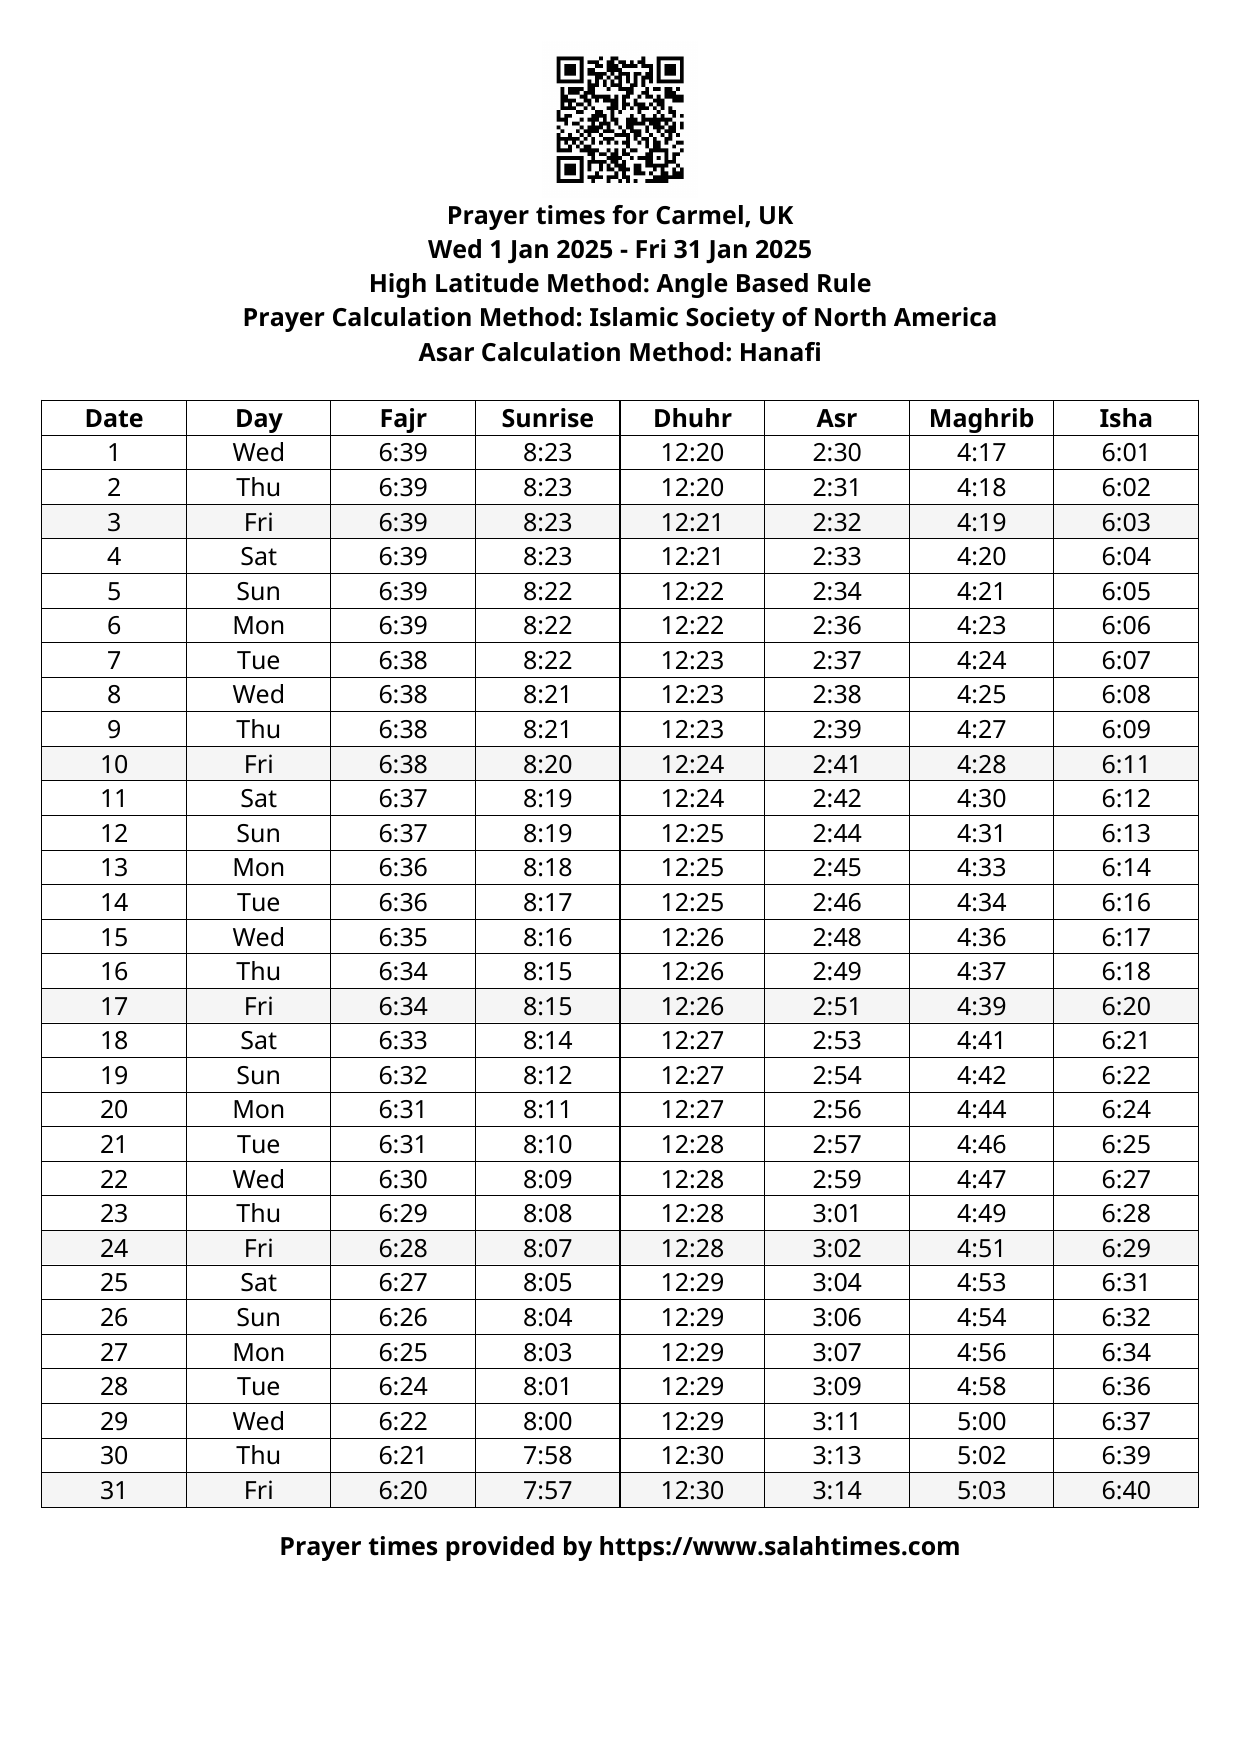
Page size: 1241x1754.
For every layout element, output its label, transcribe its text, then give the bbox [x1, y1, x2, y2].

table_cell 2:37 [765, 643, 909, 677]
table_cell 6:40 [1054, 1473, 1198, 1507]
table_cell 4:34 [910, 885, 1053, 919]
table_cell 6:29 [1054, 1231, 1198, 1264]
table_cell 12:29 [621, 1300, 764, 1334]
table_cell 8:22 [476, 609, 619, 642]
table_cell 6:38 [331, 712, 475, 746]
table_cell 2:42 [765, 781, 909, 815]
table_cell 8:19 [476, 781, 619, 815]
table_header Isha [1054, 401, 1198, 434]
table_cell Thu [187, 470, 330, 504]
table_cell 6:32 [331, 1058, 475, 1092]
table_header Dhuhr [621, 401, 764, 434]
table_cell 4:53 [910, 1266, 1053, 1299]
table_cell 4:56 [910, 1335, 1053, 1368]
table_cell 6:25 [331, 1335, 475, 1368]
table_cell 6:28 [1054, 1196, 1198, 1230]
table_cell 6:34 [331, 989, 475, 1022]
table_cell 8:08 [476, 1196, 619, 1230]
table_cell Wed [187, 436, 330, 469]
table_cell 12:29 [621, 1266, 764, 1299]
table_cell 5:02 [910, 1439, 1053, 1472]
table_cell 3:13 [765, 1439, 909, 1472]
table_cell 6:37 [331, 816, 475, 849]
table_cell Fri [187, 747, 330, 780]
table_cell 6:25 [1054, 1127, 1198, 1161]
text High Latitude Method: Angle Based Rule [42, 266, 1198, 300]
table_cell 4:47 [910, 1162, 1053, 1195]
table_cell 7:57 [476, 1473, 619, 1507]
table_cell Fri [187, 1231, 330, 1264]
table_cell 4:18 [910, 470, 1053, 504]
table_cell 3:09 [765, 1369, 909, 1403]
table_cell 12:23 [621, 643, 764, 677]
table_cell 3 [42, 505, 186, 538]
table_cell 8:23 [476, 539, 619, 573]
table_header Sunrise [476, 401, 619, 434]
table_cell 4:17 [910, 436, 1053, 469]
table_cell 8:23 [476, 470, 619, 504]
table_cell 16 [42, 954, 186, 988]
table_cell 8:21 [476, 712, 619, 746]
table_cell 4:49 [910, 1196, 1053, 1230]
table_cell 18 [42, 1024, 186, 1057]
table_cell 8:23 [476, 505, 619, 538]
table_cell 6:22 [331, 1404, 475, 1437]
table_cell 4:36 [910, 920, 1053, 953]
table_cell Wed [187, 920, 330, 953]
table_cell 6:36 [1054, 1369, 1198, 1403]
table_cell 4:24 [910, 643, 1053, 677]
table_cell 2:30 [765, 436, 909, 469]
table_cell 7:58 [476, 1439, 619, 1472]
table_cell 8:00 [476, 1404, 619, 1437]
table_cell 6:38 [331, 643, 475, 677]
table_cell 4:46 [910, 1127, 1053, 1161]
table_cell 8:16 [476, 920, 619, 953]
table_cell 20 [42, 1093, 186, 1126]
table_cell 8:10 [476, 1127, 619, 1161]
table_cell 2:33 [765, 539, 909, 573]
table_cell Thu [187, 1196, 330, 1230]
table_cell 6:11 [1054, 747, 1198, 780]
table_cell 12 [42, 816, 186, 849]
table_cell Sun [187, 574, 330, 607]
table_cell Sat [187, 781, 330, 815]
table_cell 6:35 [331, 920, 475, 953]
table_cell 4:51 [910, 1231, 1053, 1264]
text Prayer times provided by https://www.salahtimes.com [42, 1528, 1198, 1563]
table_cell 6:24 [331, 1369, 475, 1403]
table_cell 4:58 [910, 1369, 1053, 1403]
table_cell 2:36 [765, 609, 909, 642]
table_cell 6:08 [1054, 678, 1198, 711]
table_cell 24 [42, 1231, 186, 1264]
table_cell 4:42 [910, 1058, 1053, 1092]
table_cell 6:05 [1054, 574, 1198, 607]
text Prayer times for Carmel, UK [42, 198, 1198, 232]
table_cell Wed [187, 1404, 330, 1437]
table_cell 12:23 [621, 712, 764, 746]
table_cell 11 [42, 781, 186, 815]
text Prayer Calculation Method: Islamic Society of North America [42, 300, 1198, 334]
table_cell 6:39 [331, 436, 475, 469]
table_cell 8:23 [476, 436, 619, 469]
table_cell 12:28 [621, 1196, 764, 1230]
table_cell 6:36 [331, 885, 475, 919]
table_cell Tue [187, 643, 330, 677]
table_cell 6:20 [331, 1473, 475, 1507]
table_cell 6:29 [331, 1196, 475, 1230]
table_header Day [187, 401, 330, 434]
table_cell 6:28 [331, 1231, 475, 1264]
table_cell 4:39 [910, 989, 1053, 1022]
table_cell 2:59 [765, 1162, 909, 1195]
table_cell 8:15 [476, 989, 619, 1022]
table_cell 2:54 [765, 1058, 909, 1092]
table_cell 12:27 [621, 1024, 764, 1057]
table_cell 8:22 [476, 643, 619, 677]
table_cell 2 [42, 470, 186, 504]
table_cell 4:28 [910, 747, 1053, 780]
table_cell 6:27 [1054, 1162, 1198, 1195]
table_cell 8:21 [476, 678, 619, 711]
table_cell Wed [187, 678, 330, 711]
table_cell 12:25 [621, 816, 764, 849]
table_cell 6:34 [1054, 1335, 1198, 1368]
table_cell 6:30 [331, 1162, 475, 1195]
table_cell Sun [187, 816, 330, 849]
table_cell 6:07 [1054, 643, 1198, 677]
table_cell 3:04 [765, 1266, 909, 1299]
table_cell 21 [42, 1127, 186, 1161]
table_cell 6:37 [331, 781, 475, 815]
table_cell 5:00 [910, 1404, 1053, 1437]
table_cell 30 [42, 1439, 186, 1472]
table_cell 12:29 [621, 1335, 764, 1368]
table_cell 2:32 [765, 505, 909, 538]
table_cell 8:22 [476, 574, 619, 607]
table_cell 4:30 [910, 781, 1053, 815]
table_cell 2:45 [765, 851, 909, 884]
table_cell 6:39 [331, 609, 475, 642]
table_header Asr [765, 401, 909, 434]
table_cell 6:39 [331, 539, 475, 573]
table_cell 31 [42, 1473, 186, 1507]
table_cell Sat [187, 1266, 330, 1299]
table_cell 12:24 [621, 747, 764, 780]
table_cell 12:22 [621, 609, 764, 642]
table_cell Fri [187, 505, 330, 538]
table_header Fajr [331, 401, 475, 434]
table_cell 2:31 [765, 470, 909, 504]
table_cell 4:41 [910, 1024, 1053, 1057]
table_cell 2:49 [765, 954, 909, 988]
table_cell 6:36 [331, 851, 475, 884]
table_cell 12:29 [621, 1404, 764, 1437]
table_cell 6:02 [1054, 470, 1198, 504]
table_cell 3:11 [765, 1404, 909, 1437]
table_cell 8:07 [476, 1231, 619, 1264]
table_cell 6:20 [1054, 989, 1198, 1022]
table_cell 5:03 [910, 1473, 1053, 1507]
table_cell 4:31 [910, 816, 1053, 849]
table_cell 6:34 [331, 954, 475, 988]
table_cell 2:51 [765, 989, 909, 1022]
table_cell 4:27 [910, 712, 1053, 746]
table_cell 2:38 [765, 678, 909, 711]
table_cell 9 [42, 712, 186, 746]
picture [542, 41, 699, 198]
table_cell Mon [187, 1093, 330, 1126]
table_cell 4:21 [910, 574, 1053, 607]
table_cell 12:28 [621, 1127, 764, 1161]
table_cell Tue [187, 885, 330, 919]
table_cell 12:27 [621, 1093, 764, 1126]
table_cell 12:27 [621, 1058, 764, 1092]
table_cell 12:24 [621, 781, 764, 815]
text Asar Calculation Method: Hanafi [42, 334, 1198, 368]
table_cell 6:16 [1054, 885, 1198, 919]
table_cell 2:44 [765, 816, 909, 849]
table_cell 6:14 [1054, 851, 1198, 884]
table_cell 4:33 [910, 851, 1053, 884]
table_header Date [42, 401, 186, 434]
table_cell 8:01 [476, 1369, 619, 1403]
table_cell 6:04 [1054, 539, 1198, 573]
table_cell 8:05 [476, 1266, 619, 1299]
table_cell 8:19 [476, 816, 619, 849]
table_cell Mon [187, 851, 330, 884]
table_cell 8:18 [476, 851, 619, 884]
table_cell 28 [42, 1369, 186, 1403]
table_cell 6:06 [1054, 609, 1198, 642]
table_cell 2:57 [765, 1127, 909, 1161]
table_cell 6:31 [1054, 1266, 1198, 1299]
table_cell 27 [42, 1335, 186, 1368]
table_cell 6:21 [1054, 1024, 1198, 1057]
table_cell 8 [42, 678, 186, 711]
text Wed 1 Jan 2025 - Fri 31 Jan 2025 [42, 232, 1198, 266]
table_cell 10 [42, 747, 186, 780]
table_cell 8:09 [476, 1162, 619, 1195]
table_cell 19 [42, 1058, 186, 1092]
table_cell 4:23 [910, 609, 1053, 642]
table_cell 12:26 [621, 989, 764, 1022]
table_cell Thu [187, 954, 330, 988]
table_cell 6:01 [1054, 436, 1198, 469]
table_cell 4:44 [910, 1093, 1053, 1126]
table_cell 29 [42, 1404, 186, 1437]
table_cell 8:11 [476, 1093, 619, 1126]
table_cell 8:14 [476, 1024, 619, 1057]
table_cell 3:06 [765, 1300, 909, 1334]
table_cell 25 [42, 1266, 186, 1299]
table_cell 12:30 [621, 1439, 764, 1472]
table_cell Sun [187, 1058, 330, 1092]
table_cell 12:28 [621, 1162, 764, 1195]
table_cell 8:03 [476, 1335, 619, 1368]
table_cell 3:02 [765, 1231, 909, 1264]
table_cell 13 [42, 851, 186, 884]
table_cell 7 [42, 643, 186, 677]
table_cell 6:31 [331, 1127, 475, 1161]
table_cell 2:53 [765, 1024, 909, 1057]
table_cell Fri [187, 1473, 330, 1507]
table_cell 8:04 [476, 1300, 619, 1334]
table_cell 12:25 [621, 851, 764, 884]
table_cell 4:37 [910, 954, 1053, 988]
table_cell 4:54 [910, 1300, 1053, 1334]
table_cell 14 [42, 885, 186, 919]
table_cell 4 [42, 539, 186, 573]
table_cell 12:20 [621, 436, 764, 469]
table_cell Thu [187, 1439, 330, 1472]
table_cell 8:15 [476, 954, 619, 988]
table_cell 22 [42, 1162, 186, 1195]
table_cell 6:38 [331, 678, 475, 711]
table_header Maghrib [910, 401, 1053, 434]
table_cell 8:20 [476, 747, 619, 780]
table_cell 8:17 [476, 885, 619, 919]
table_cell 6:32 [1054, 1300, 1198, 1334]
table_cell 4:20 [910, 539, 1053, 573]
table_cell 6:33 [331, 1024, 475, 1057]
table_cell 2:46 [765, 885, 909, 919]
table_cell 12:22 [621, 574, 764, 607]
table_cell 6:21 [331, 1439, 475, 1472]
table_cell 12:29 [621, 1369, 764, 1403]
table_cell Thu [187, 712, 330, 746]
table_cell 2:56 [765, 1093, 909, 1126]
table_cell 6:18 [1054, 954, 1198, 988]
table_cell 12:25 [621, 885, 764, 919]
table_cell 6:37 [1054, 1404, 1198, 1437]
table_cell 6:39 [331, 470, 475, 504]
table_cell 5 [42, 574, 186, 607]
table_cell 2:48 [765, 920, 909, 953]
table_cell 12:20 [621, 470, 764, 504]
table_cell 3:14 [765, 1473, 909, 1507]
table_cell 3:07 [765, 1335, 909, 1368]
table_cell 12:30 [621, 1473, 764, 1507]
table_cell 26 [42, 1300, 186, 1334]
table_cell Tue [187, 1369, 330, 1403]
table_cell 12:21 [621, 505, 764, 538]
table_cell 17 [42, 989, 186, 1022]
table_cell 15 [42, 920, 186, 953]
table_cell 12:21 [621, 539, 764, 573]
table_cell 12:28 [621, 1231, 764, 1264]
table_cell 2:34 [765, 574, 909, 607]
table_cell 23 [42, 1196, 186, 1230]
table_cell 6:39 [331, 505, 475, 538]
table_cell 4:19 [910, 505, 1053, 538]
table_cell 6:24 [1054, 1093, 1198, 1126]
table_cell 3:01 [765, 1196, 909, 1230]
table_cell 1 [42, 436, 186, 469]
table_cell 12:26 [621, 920, 764, 953]
table_cell 6:12 [1054, 781, 1198, 815]
table_cell 6:27 [331, 1266, 475, 1299]
table_cell 2:39 [765, 712, 909, 746]
table_cell 2:41 [765, 747, 909, 780]
table_cell 6:39 [1054, 1439, 1198, 1472]
table_cell 6:26 [331, 1300, 475, 1334]
table_cell Mon [187, 609, 330, 642]
table_cell 6:31 [331, 1093, 475, 1126]
table_cell 4:25 [910, 678, 1053, 711]
table_cell 6 [42, 609, 186, 642]
table_cell 6:09 [1054, 712, 1198, 746]
table_cell 12:23 [621, 678, 764, 711]
table_cell 6:17 [1054, 920, 1198, 953]
table_cell 12:26 [621, 954, 764, 988]
table_cell Wed [187, 1162, 330, 1195]
table_cell 6:38 [331, 747, 475, 780]
table_cell 6:39 [331, 574, 475, 607]
table_cell Mon [187, 1335, 330, 1368]
table_cell Sat [187, 539, 330, 573]
table_cell 8:12 [476, 1058, 619, 1092]
table_cell Tue [187, 1127, 330, 1161]
table_cell 6:13 [1054, 816, 1198, 849]
table_cell Sun [187, 1300, 330, 1334]
table_cell Sat [187, 1024, 330, 1057]
table_cell 6:22 [1054, 1058, 1198, 1092]
table_cell Fri [187, 989, 330, 1022]
table_cell 6:03 [1054, 505, 1198, 538]
